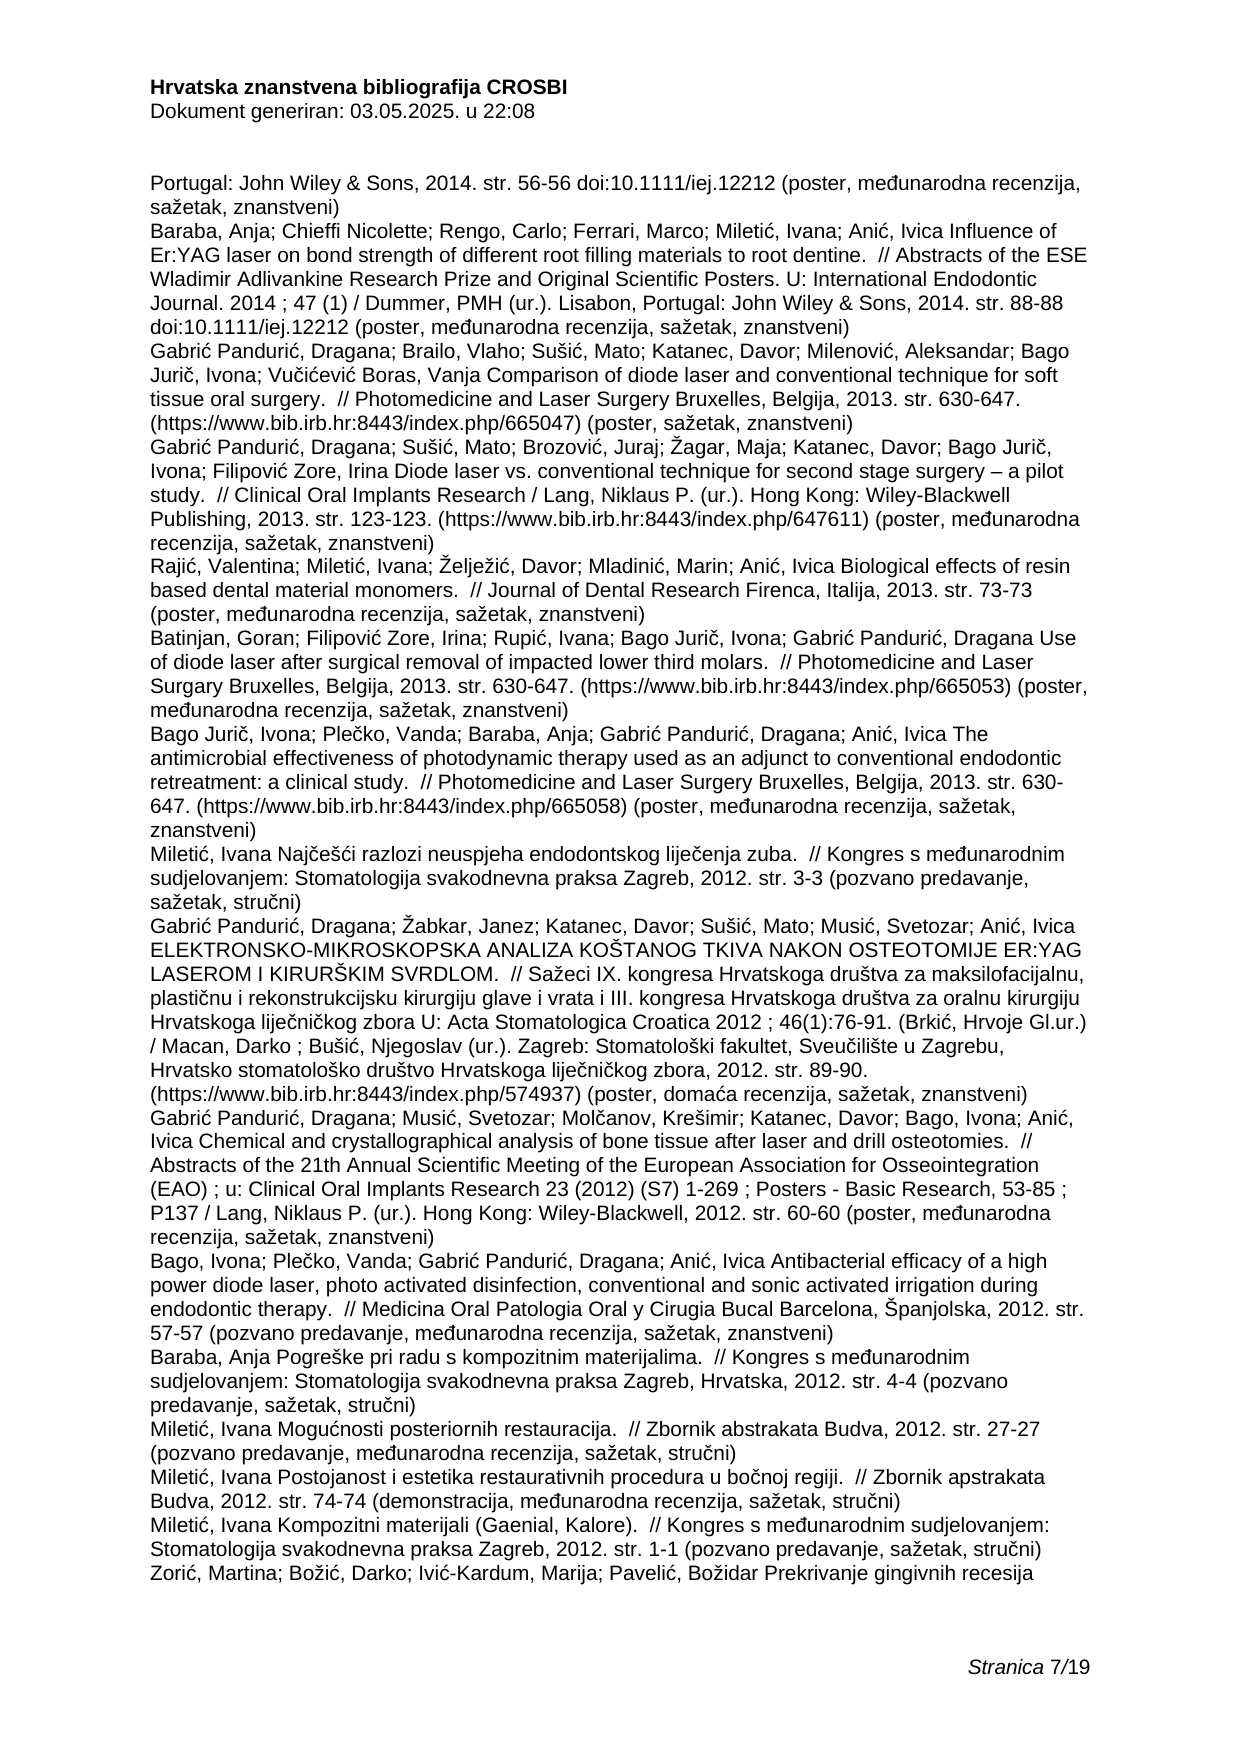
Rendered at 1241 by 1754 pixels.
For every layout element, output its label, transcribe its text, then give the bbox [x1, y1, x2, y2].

text Miletić, Ivana [150, 1513, 1090, 1561]
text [150, 1561, 1090, 1584]
text Bago, Ivona; Plečko, Vanda; Gabrić Pandurić, Dragana; Anić, Ivica [150, 1249, 1090, 1345]
text Miletić, Ivana [150, 1465, 1090, 1513]
text Miletić, Ivana [150, 842, 1090, 914]
text Miletić, Ivana [150, 1417, 1090, 1465]
text Gabrić Pandurić, Dragana; Sušić, Mato; Brozović, Juraj; Žagar, Maja; Katanec, Davor; Bago Jurič, Ivona; Filipović Zore, Irina [150, 434, 1090, 554]
text Baraba, Anja [150, 1345, 1090, 1417]
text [150, 171, 1090, 219]
text Gabrić Pandurić, Dragana; Musić, Svetozar; Molčanov, Krešimir; Katanec, Davor; Bago, Ivona; Anić, Ivica [150, 1105, 1090, 1249]
text Gabrić Pandurić, Dragana; Žabkar, Janez; Katanec, Davor; Sušić, Mato; Musić, Svetozar; Anić, Ivica [150, 914, 1090, 1105]
text Batinjan, Goran; Filipović Zore, Irina; Rupić, Ivana; Bago Jurič, Ivona; Gabrić Pandurić, Dragana [150, 626, 1090, 722]
text Bago Jurič, Ivona; Plečko, Vanda; Baraba, Anja; Gabrić Pandurić, Dragana; Anić, Ivica [150, 722, 1090, 842]
text Gabrić Pandurić, Dragana; Brailo, Vlaho; Sušić, Mato; Katanec, Davor; Milenović, Aleksandar; Bago Jurič, Ivona; Vučićević Boras, Vanja [150, 339, 1090, 434]
text Baraba, Anja; Chieffi Nicolette; Rengo, Carlo; Ferrari, Marco; Miletić, Ivana; Anić, Ivica [150, 219, 1090, 339]
text Rajić, Valentina; Miletić, Ivana; Želježić, Davor; Mladinić, Marin; Anić, Ivica [150, 554, 1090, 626]
